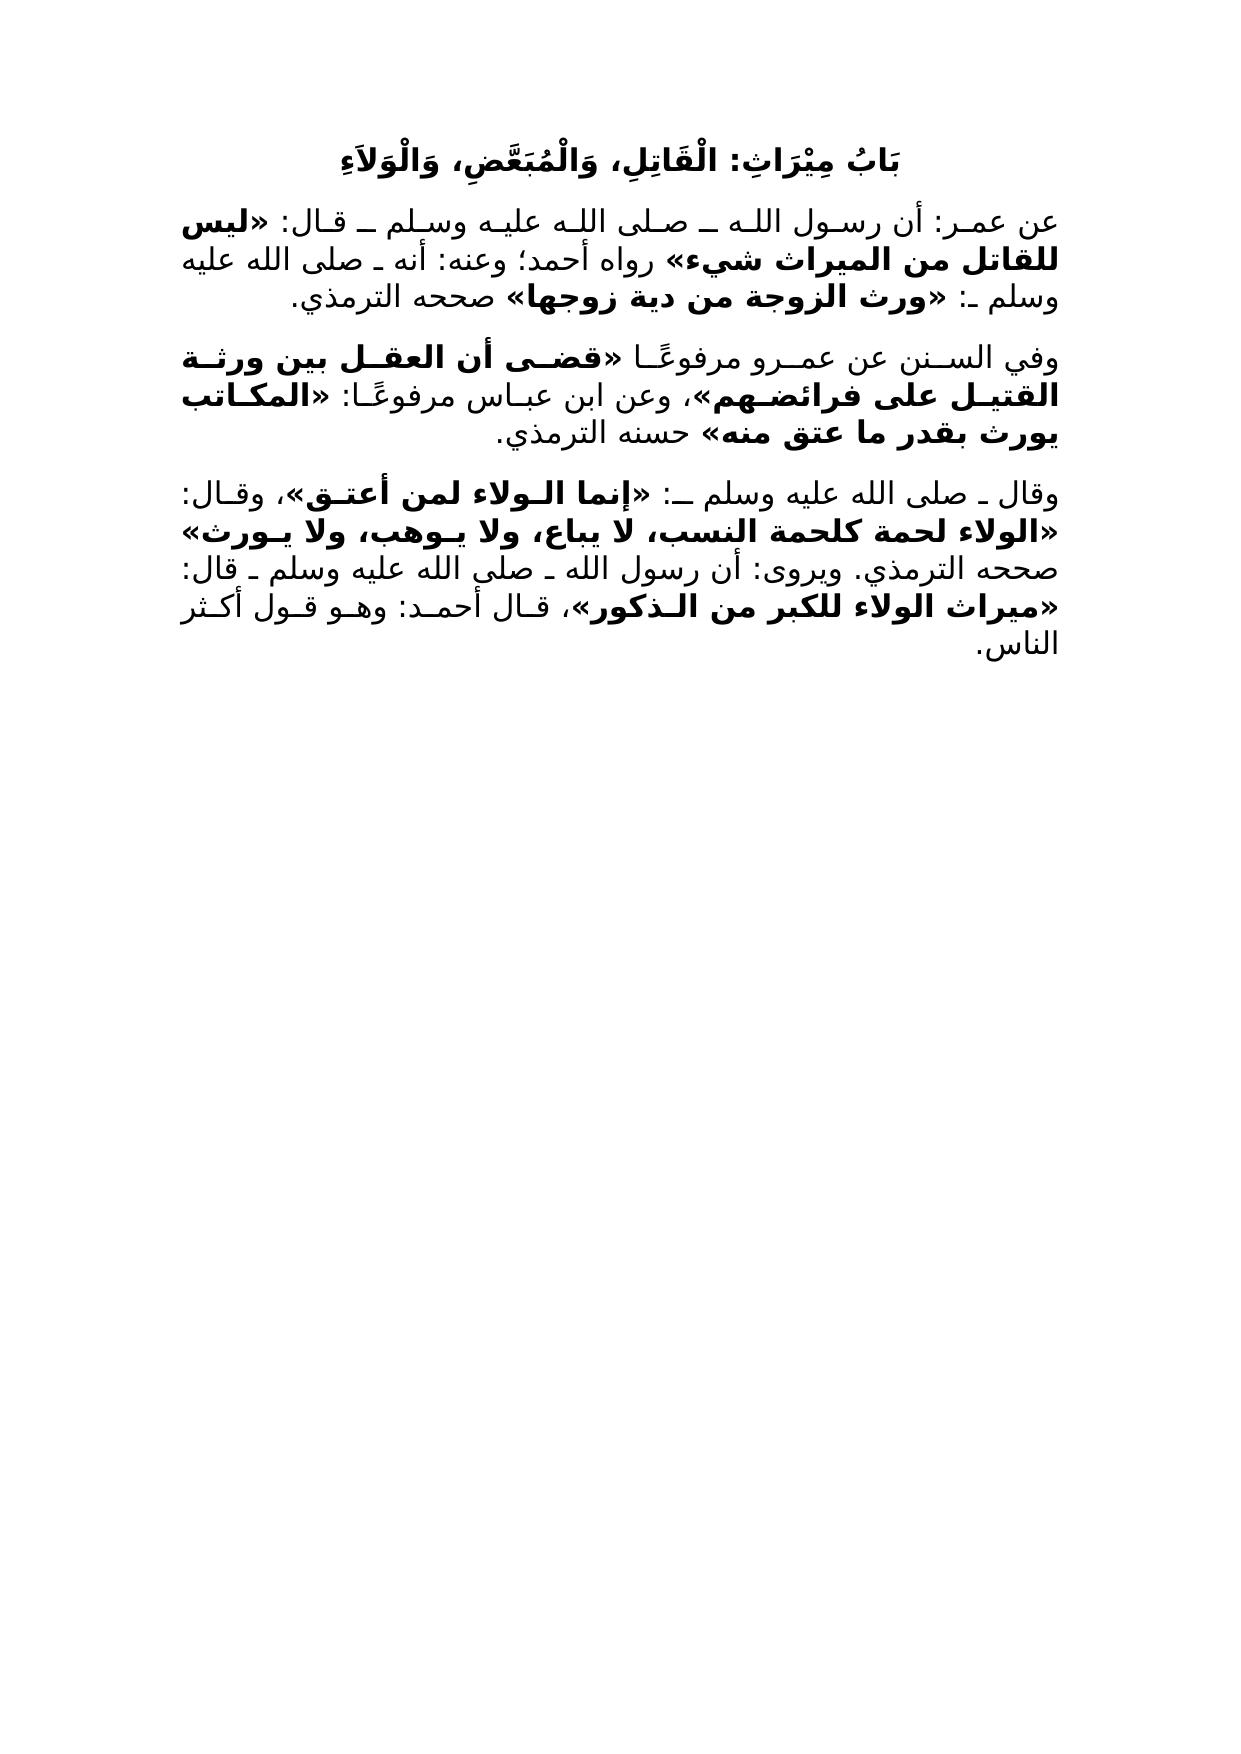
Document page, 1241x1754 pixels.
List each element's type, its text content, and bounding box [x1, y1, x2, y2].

text وقال ـ صلى الله عليه وسلم ـ: «إنما الولاء لمن أعتق»، وقال: «الولاء لحمة كلحمة النسب، لا يباع، ولا يوهب، ولا يورث» صححه الترمذي. ويروى: أن رسول الله ـ صلى الله عليه وسلم ـ قال: «ميراث الولاء للكبر من الذكور»، قال أحمد: وهو قول أكثر الناس. [181, 474, 1059, 662]
text عن عمر: أن رسول الله ـ صلى الله عليه وسلم ـ قال: «ليس للقاتل من الميراث شيء» رواه أحمد؛ وعنه: أنه ـ صلى الله عليه وسلم ـ: «ورث الزوجة من دية زوجها» صححه الترمذي. [181, 202, 1059, 315]
text وفي السنن عن عمرو مرفوعًا «قضى أن العقل بين ورثة القتيل على فرائضهم»، وعن ابن عباس مرفوعًا: «المكاتب يورث بقدر ما عتق منه» حسنه الترمذي. [181, 338, 1059, 451]
text بَابُ مِيْرَاثِ: الْقَاتِلِ، وَالْمُبَعَّضِ، وَالْوَلاَءِ [181, 142, 1059, 179]
